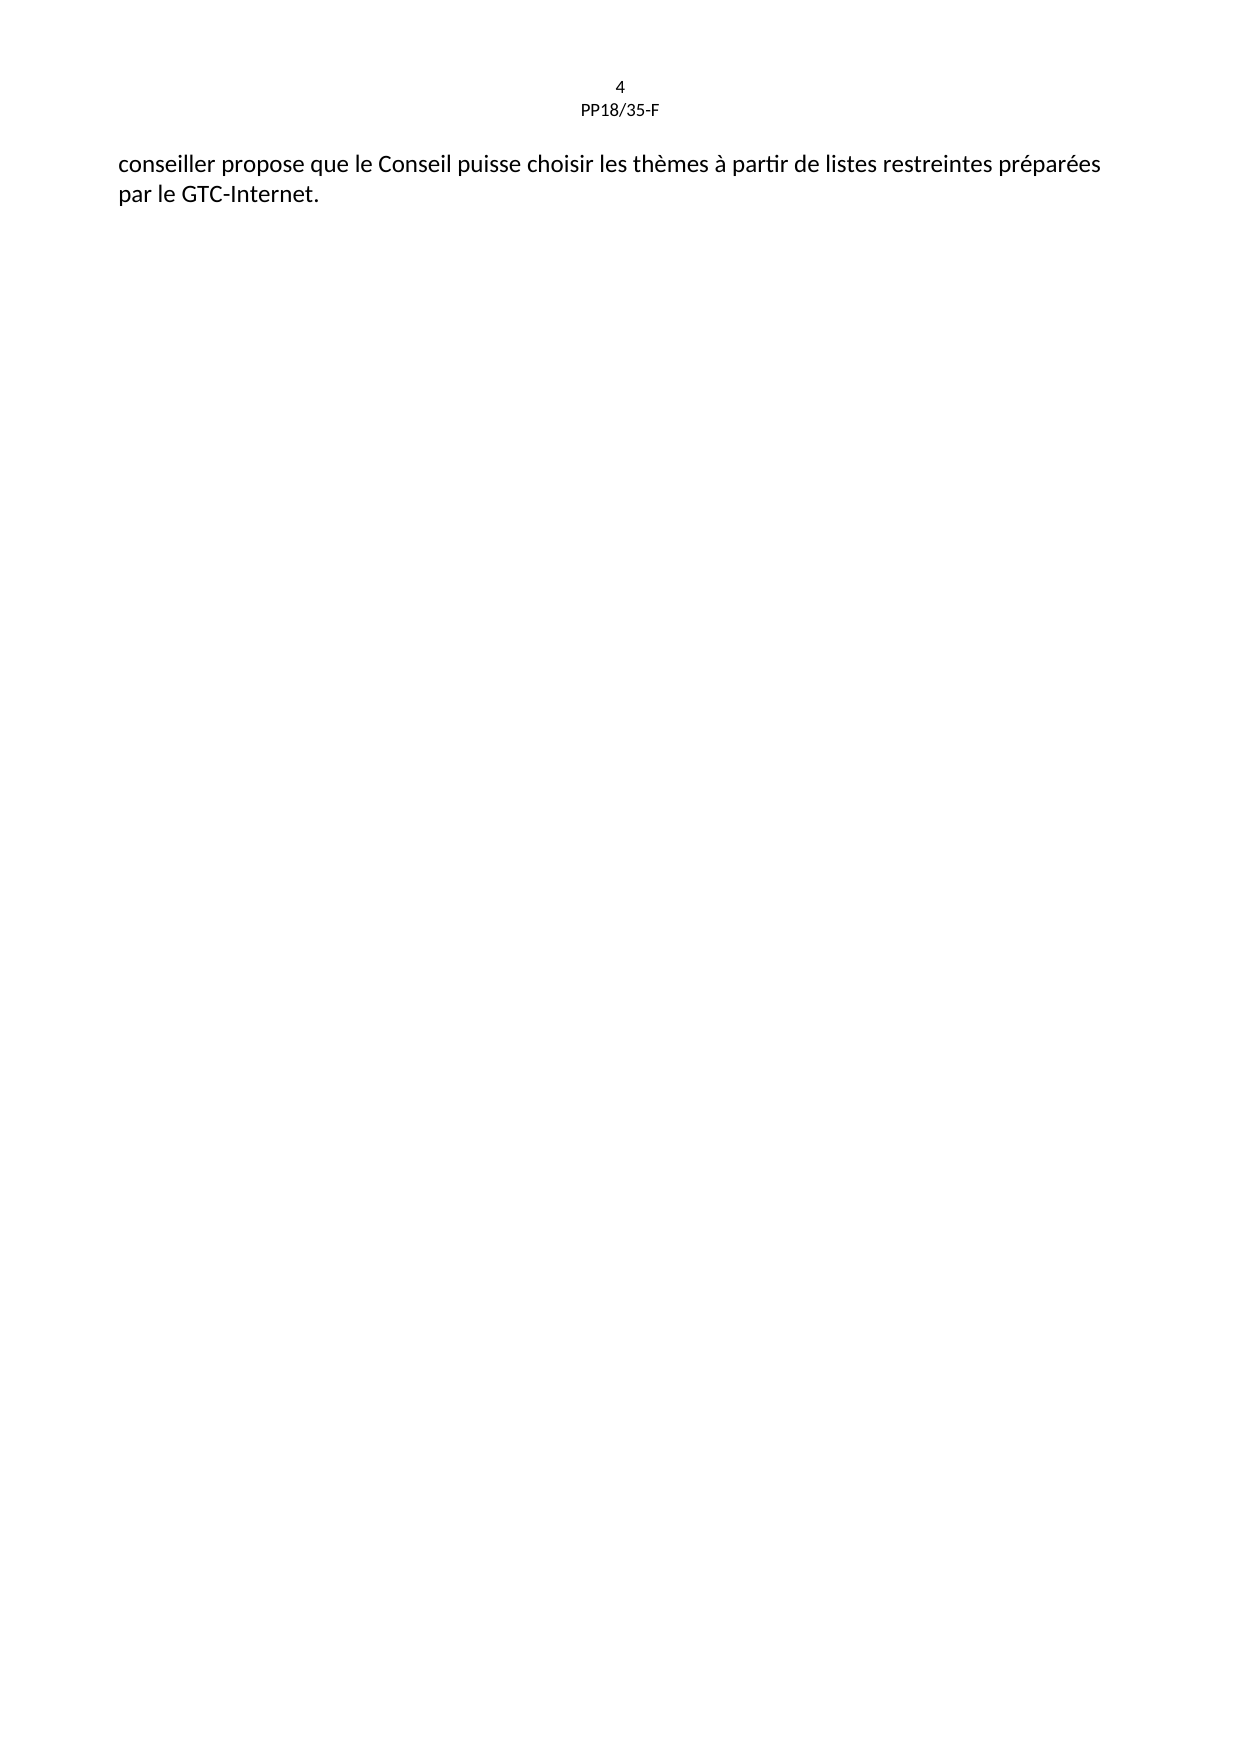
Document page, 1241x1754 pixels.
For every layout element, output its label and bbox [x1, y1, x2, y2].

text [118, 148, 1122, 209]
